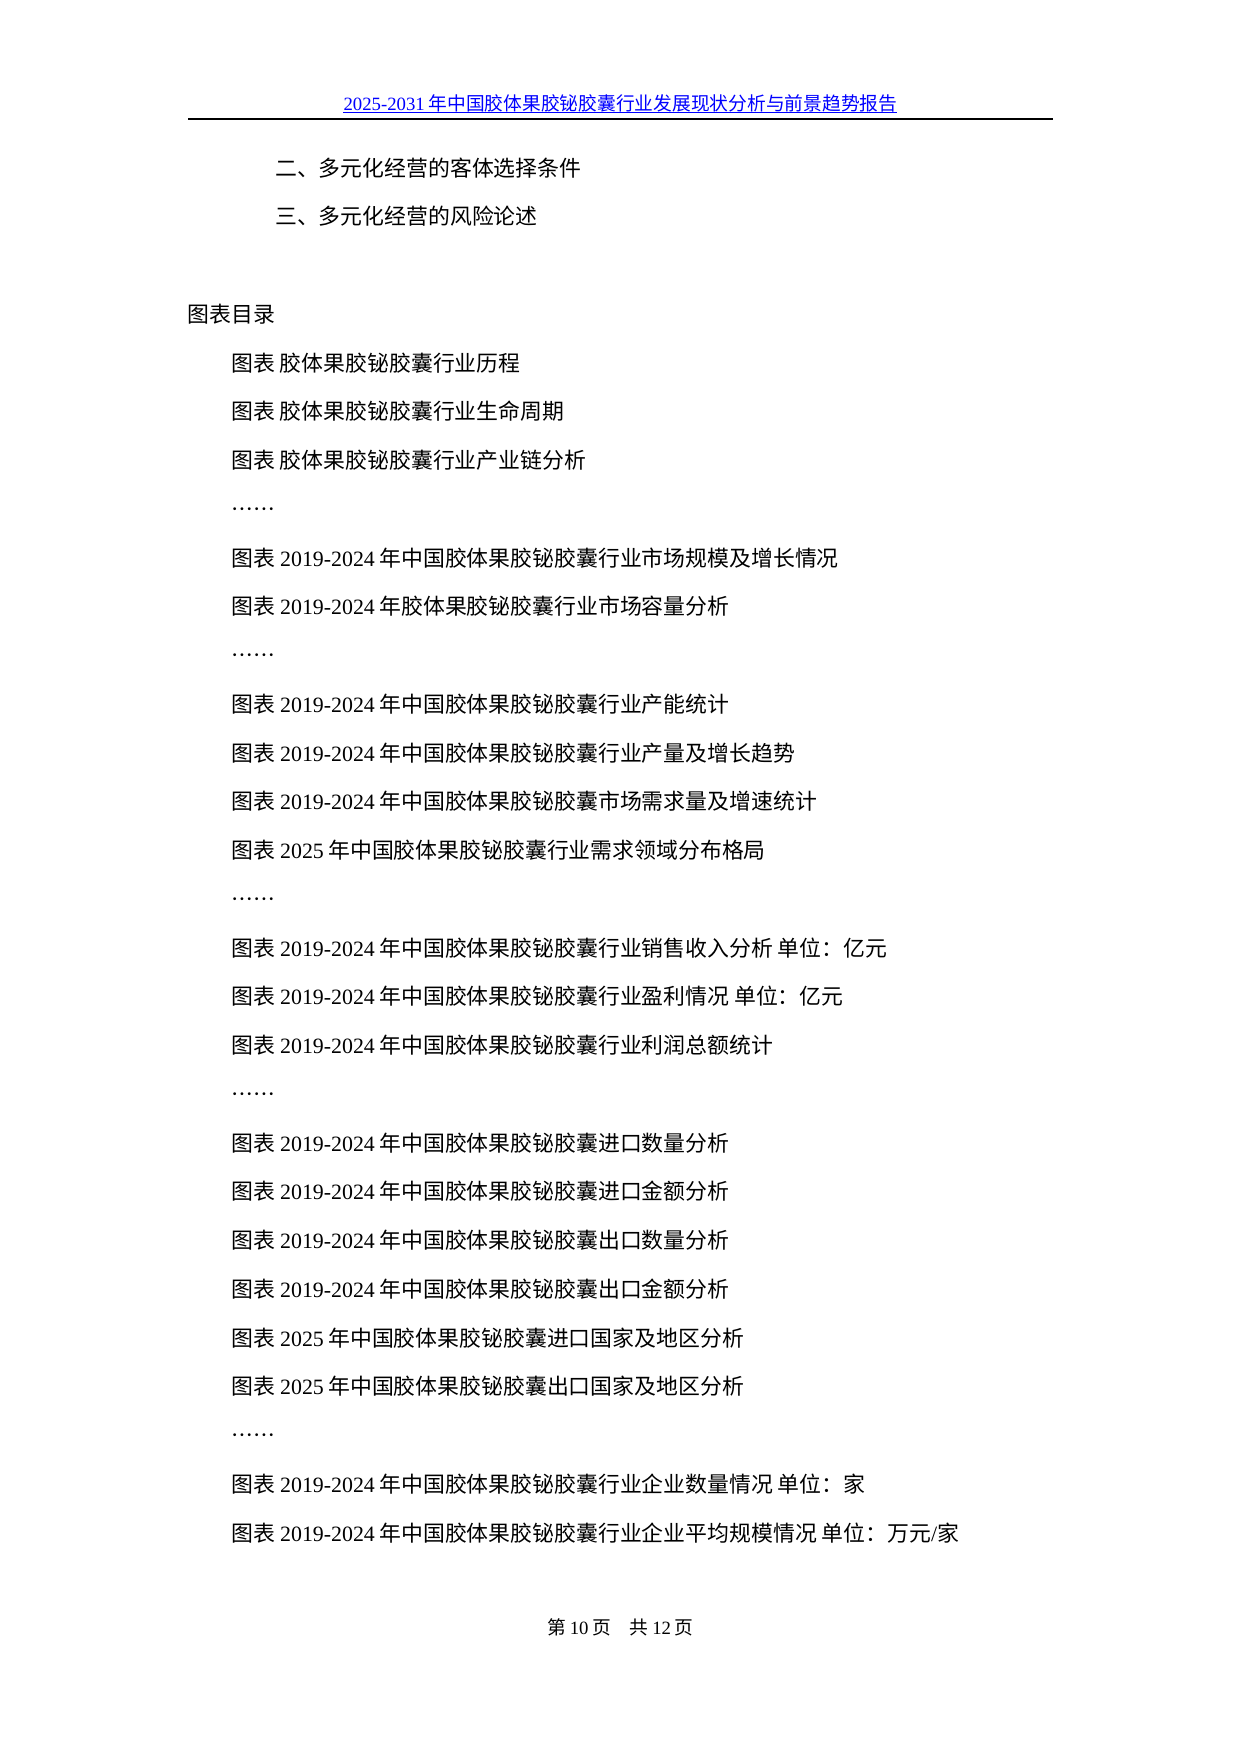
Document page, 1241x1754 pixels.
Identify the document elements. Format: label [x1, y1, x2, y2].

text [187, 150, 1053, 1548]
